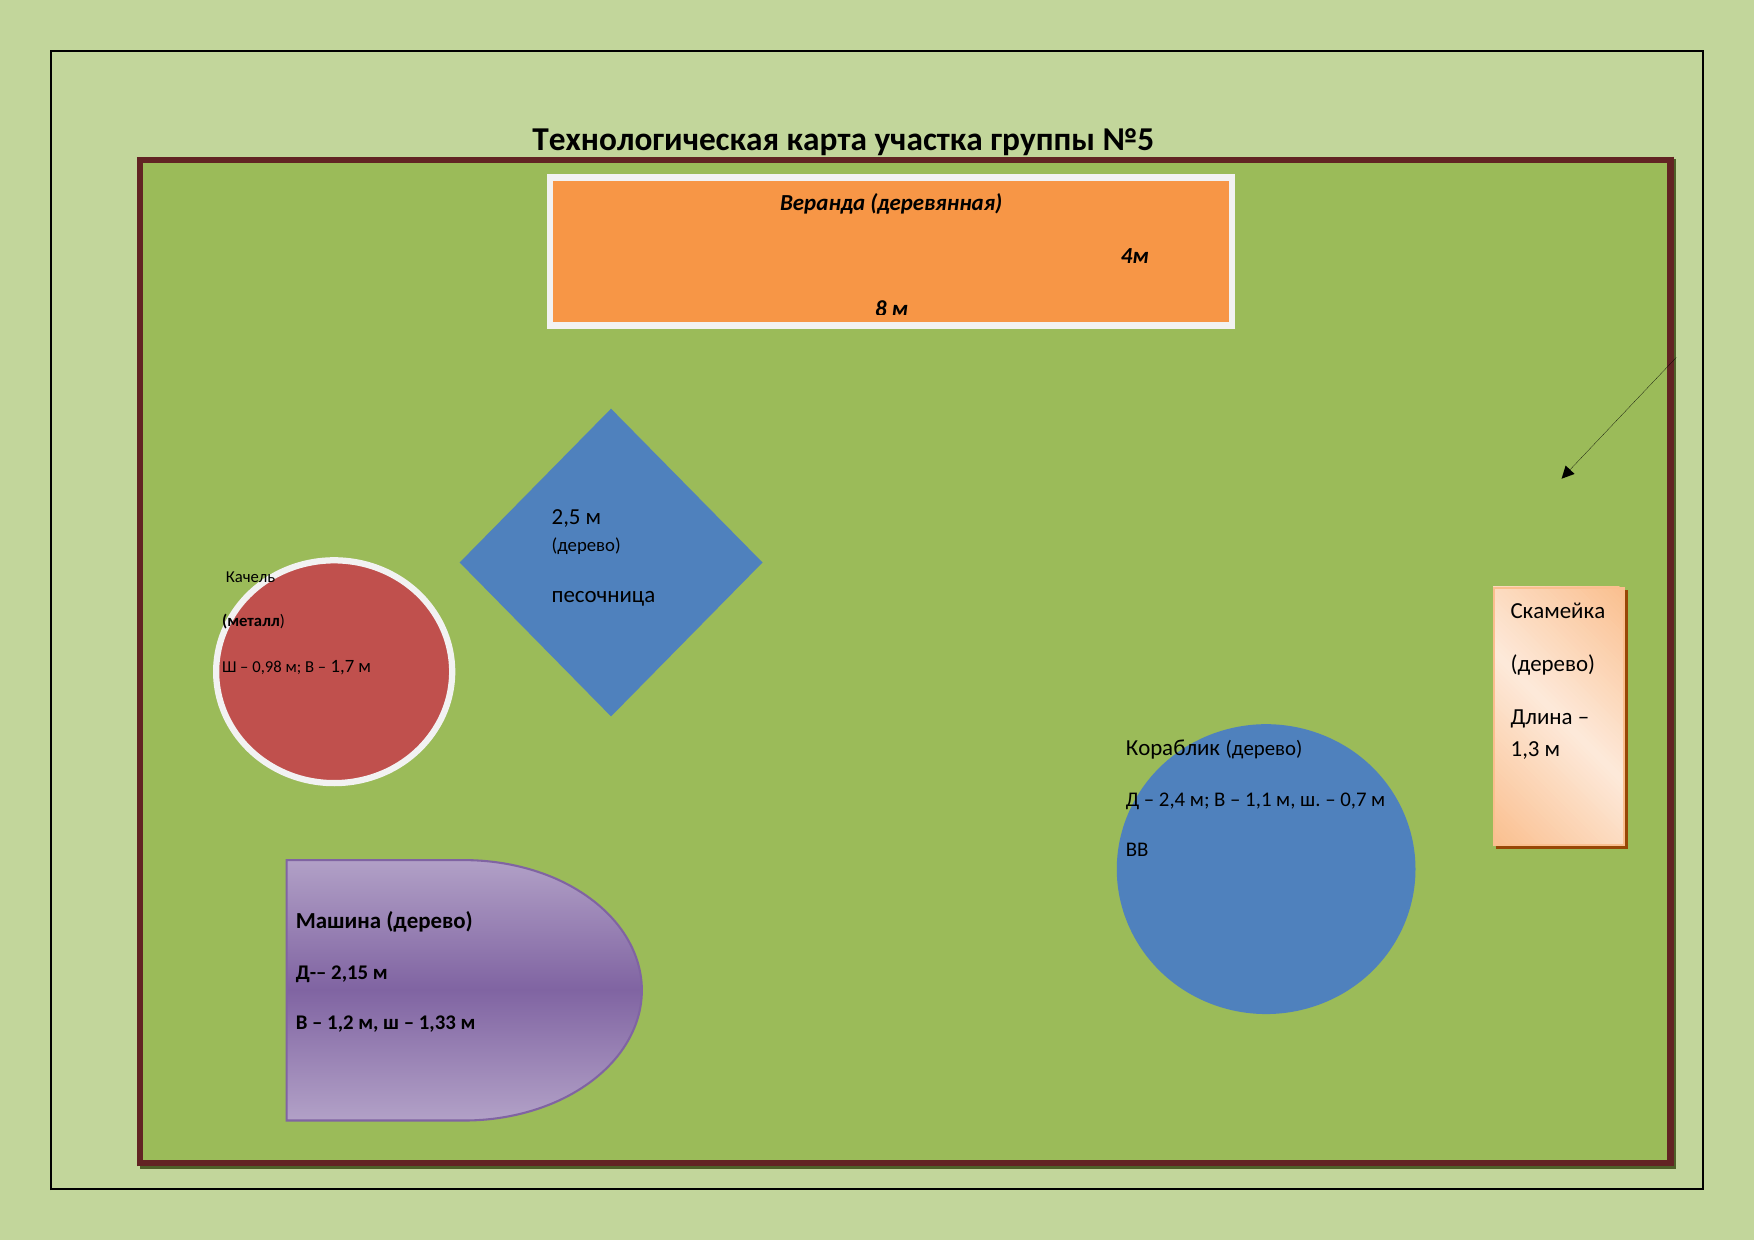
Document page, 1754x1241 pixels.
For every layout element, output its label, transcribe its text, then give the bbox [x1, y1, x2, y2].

text Технологическая карта участка группы №5 [118, 118, 1636, 159]
